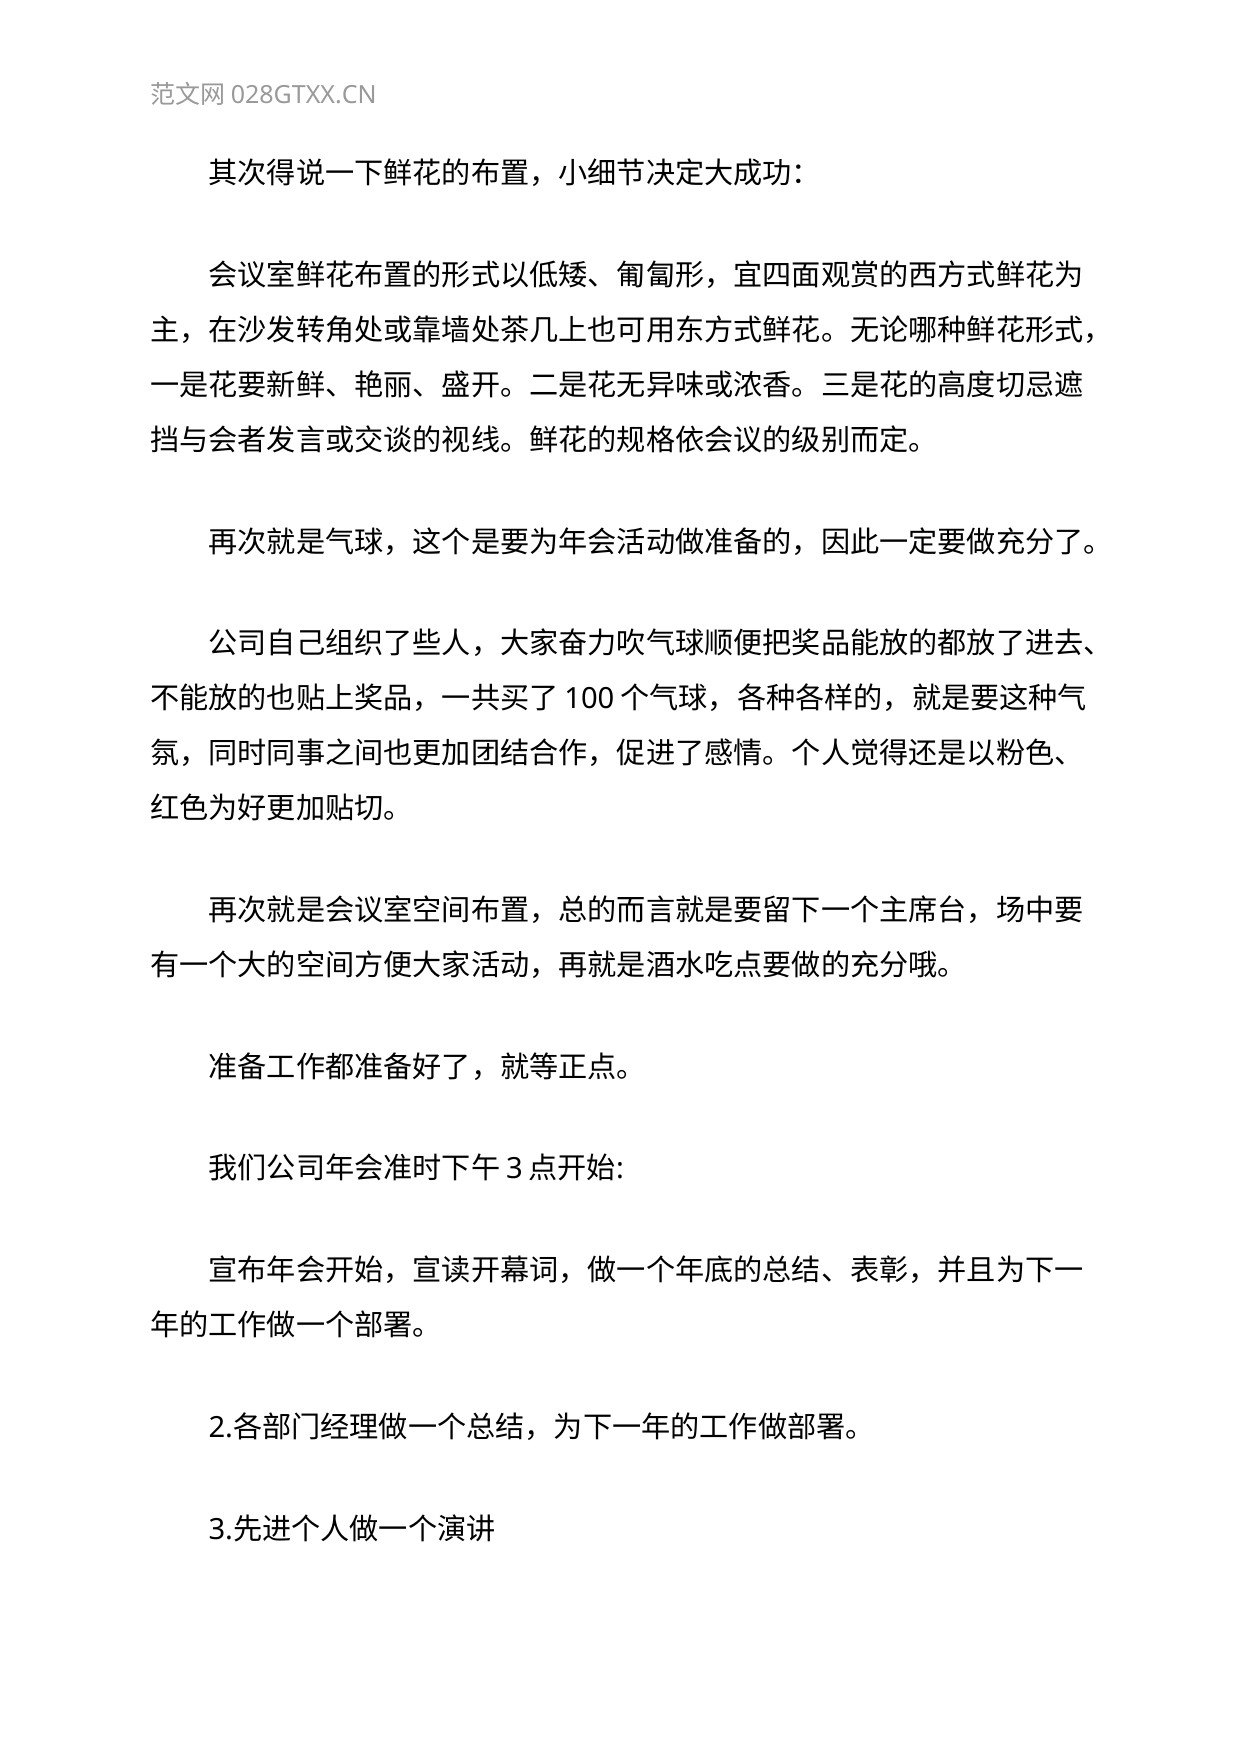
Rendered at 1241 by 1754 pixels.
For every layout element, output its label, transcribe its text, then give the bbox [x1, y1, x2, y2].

text 2.各部门经理做一个总结，为下一年的工作做部署。 [150, 1404, 1090, 1446]
text 再次就是气球，这个是要为年会活动做准备的，因此一定要做充分了。 [150, 518, 1090, 561]
text 会议室鲜花布置的形式以低矮、匍匐形，宜四面观赏的西方式鲜花为主，在沙发转角处或靠墙处茶几上也可用东方式鲜花。无论哪种鲜花形式，一是花要新鲜、艳丽、盛开。二是花无异味或浓香。三是花的高度切忌遮挡与会者发言或交谈的视线。鲜花的规格依会议的级别而定。 [150, 252, 1090, 459]
text 宣布年会开始，宣读开幕词，做一个年底的总结、表彰，并且为下一年的工作做一个部署。 [150, 1247, 1090, 1344]
text 其次得说一下鲜花的布置，小细节决定大成功： [150, 150, 1090, 192]
text 3.先进个人做一个演讲 [150, 1506, 1090, 1548]
text 我们公司年会准时下午3点开始: [150, 1145, 1090, 1187]
text 公司自己组织了些人，大家奋力吹气球顺便把奖品能放的都放了进去、不能放的也贴上奖品，一共买了100个气球，各种各样的，就是要这种气氛，同时同事之间也更加团结合作，促进了感情。个人觉得还是以粉色、红色为好更加贴切。 [150, 620, 1090, 827]
text 再次就是会议室空间布置，总的而言就是要留下一个主席台，场中要有一个大的空间方便大家活动，再就是酒水吃点要做的充分哦。 [150, 887, 1090, 984]
text 准备工作都准备好了，就等正点。 [150, 1043, 1090, 1086]
